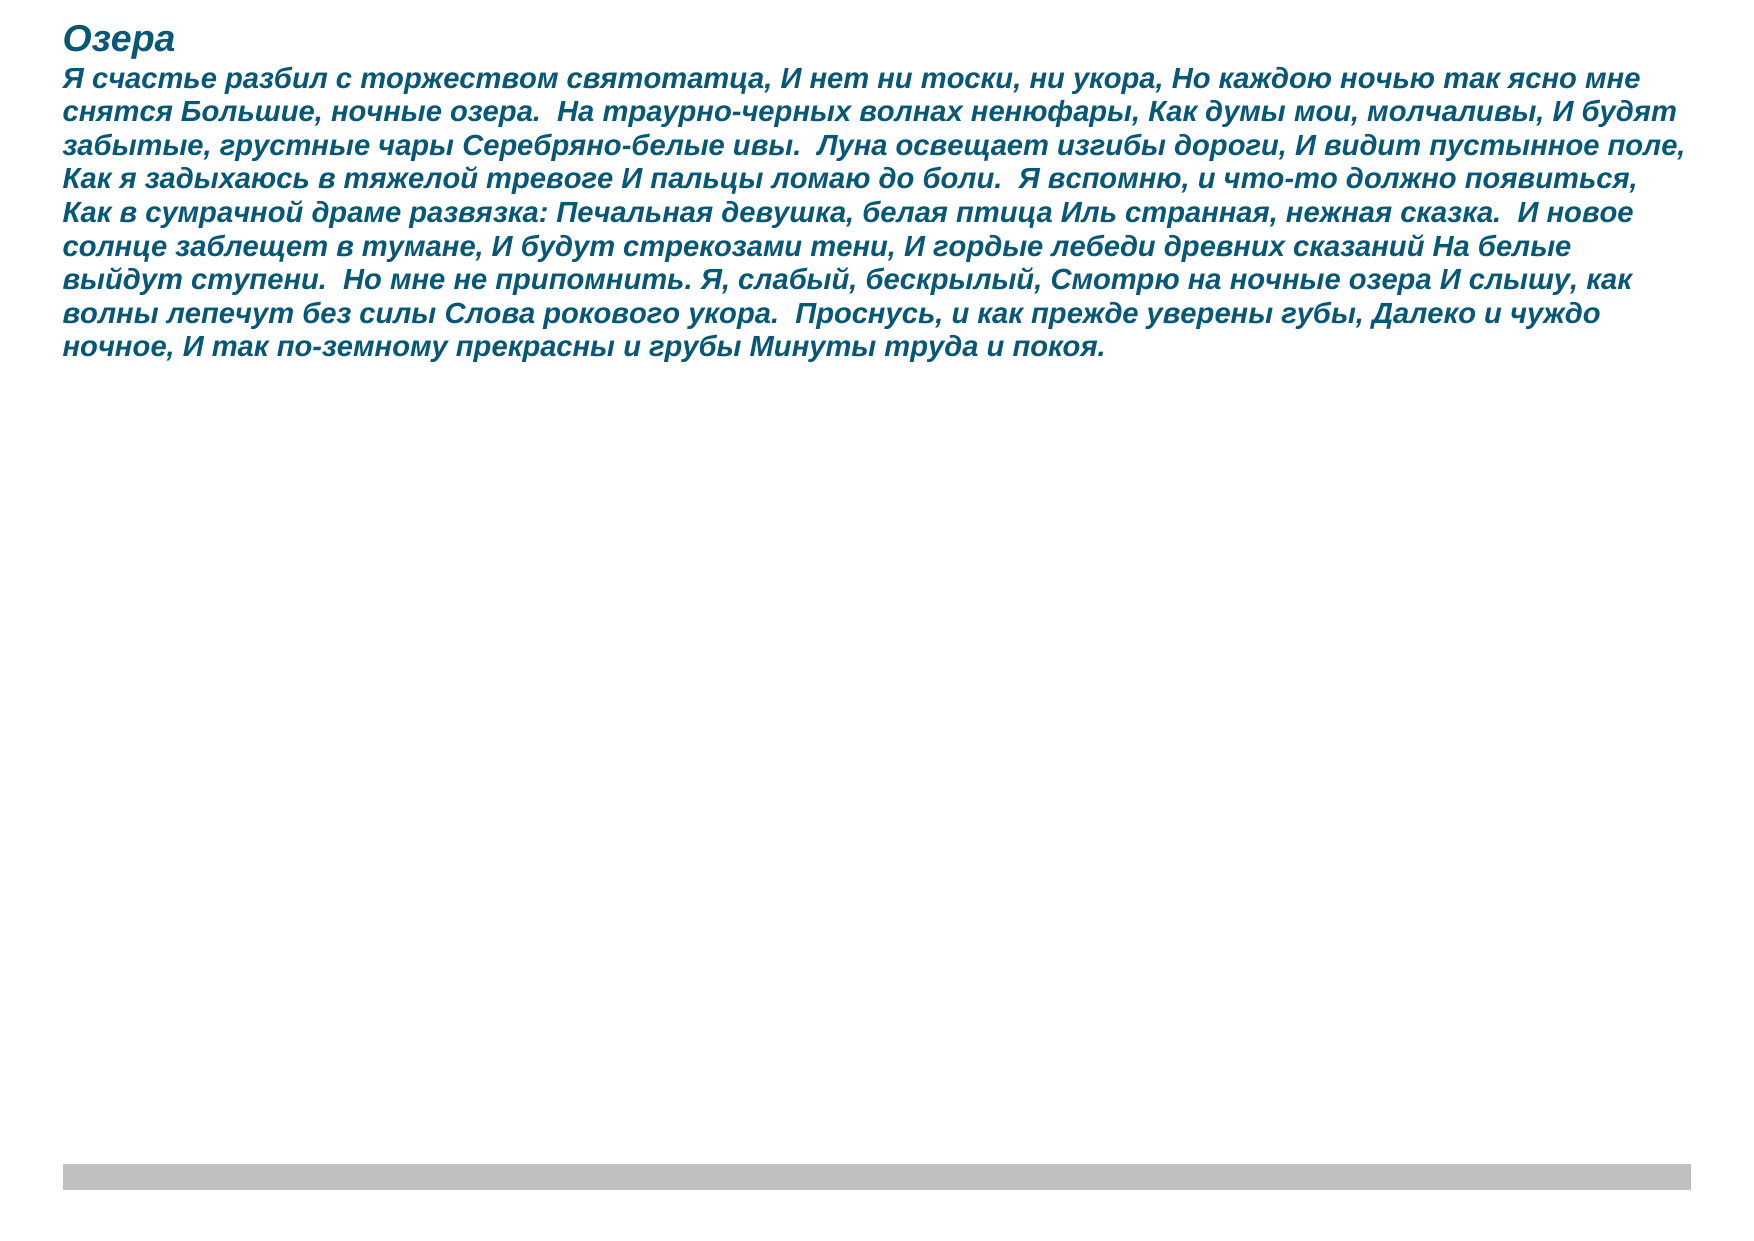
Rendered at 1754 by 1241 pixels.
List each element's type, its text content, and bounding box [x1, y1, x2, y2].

text Я счастье разбил с торжеством святотатца, [62, 61, 1691, 363]
subtitle Озера [62, 17, 1691, 60]
